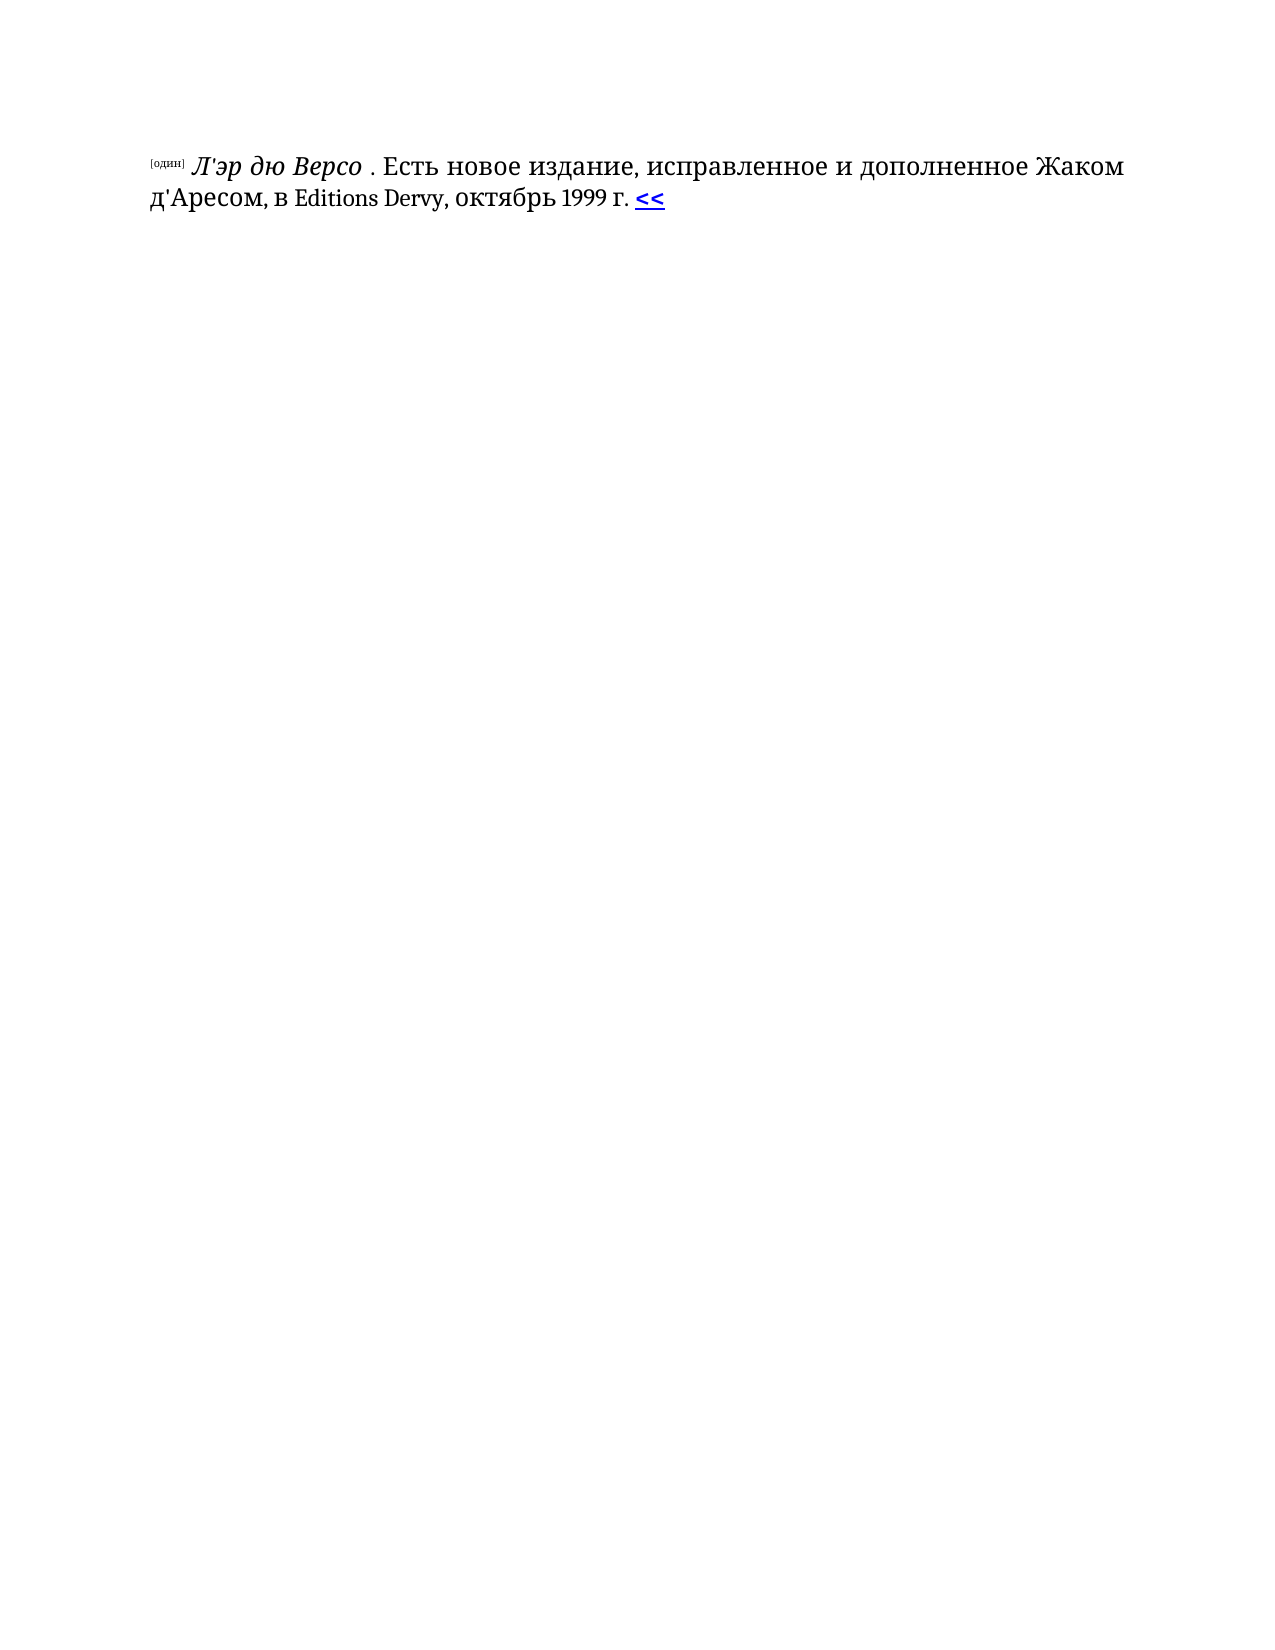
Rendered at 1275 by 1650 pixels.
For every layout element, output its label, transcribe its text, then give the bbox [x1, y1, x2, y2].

text [один] Л'эр дю Версо . Есть новое издание, исправленное и дополненное Жаком д'Аресом, в Editions Dervy, октябрь 1999 г. << [150, 150, 1125, 212]
